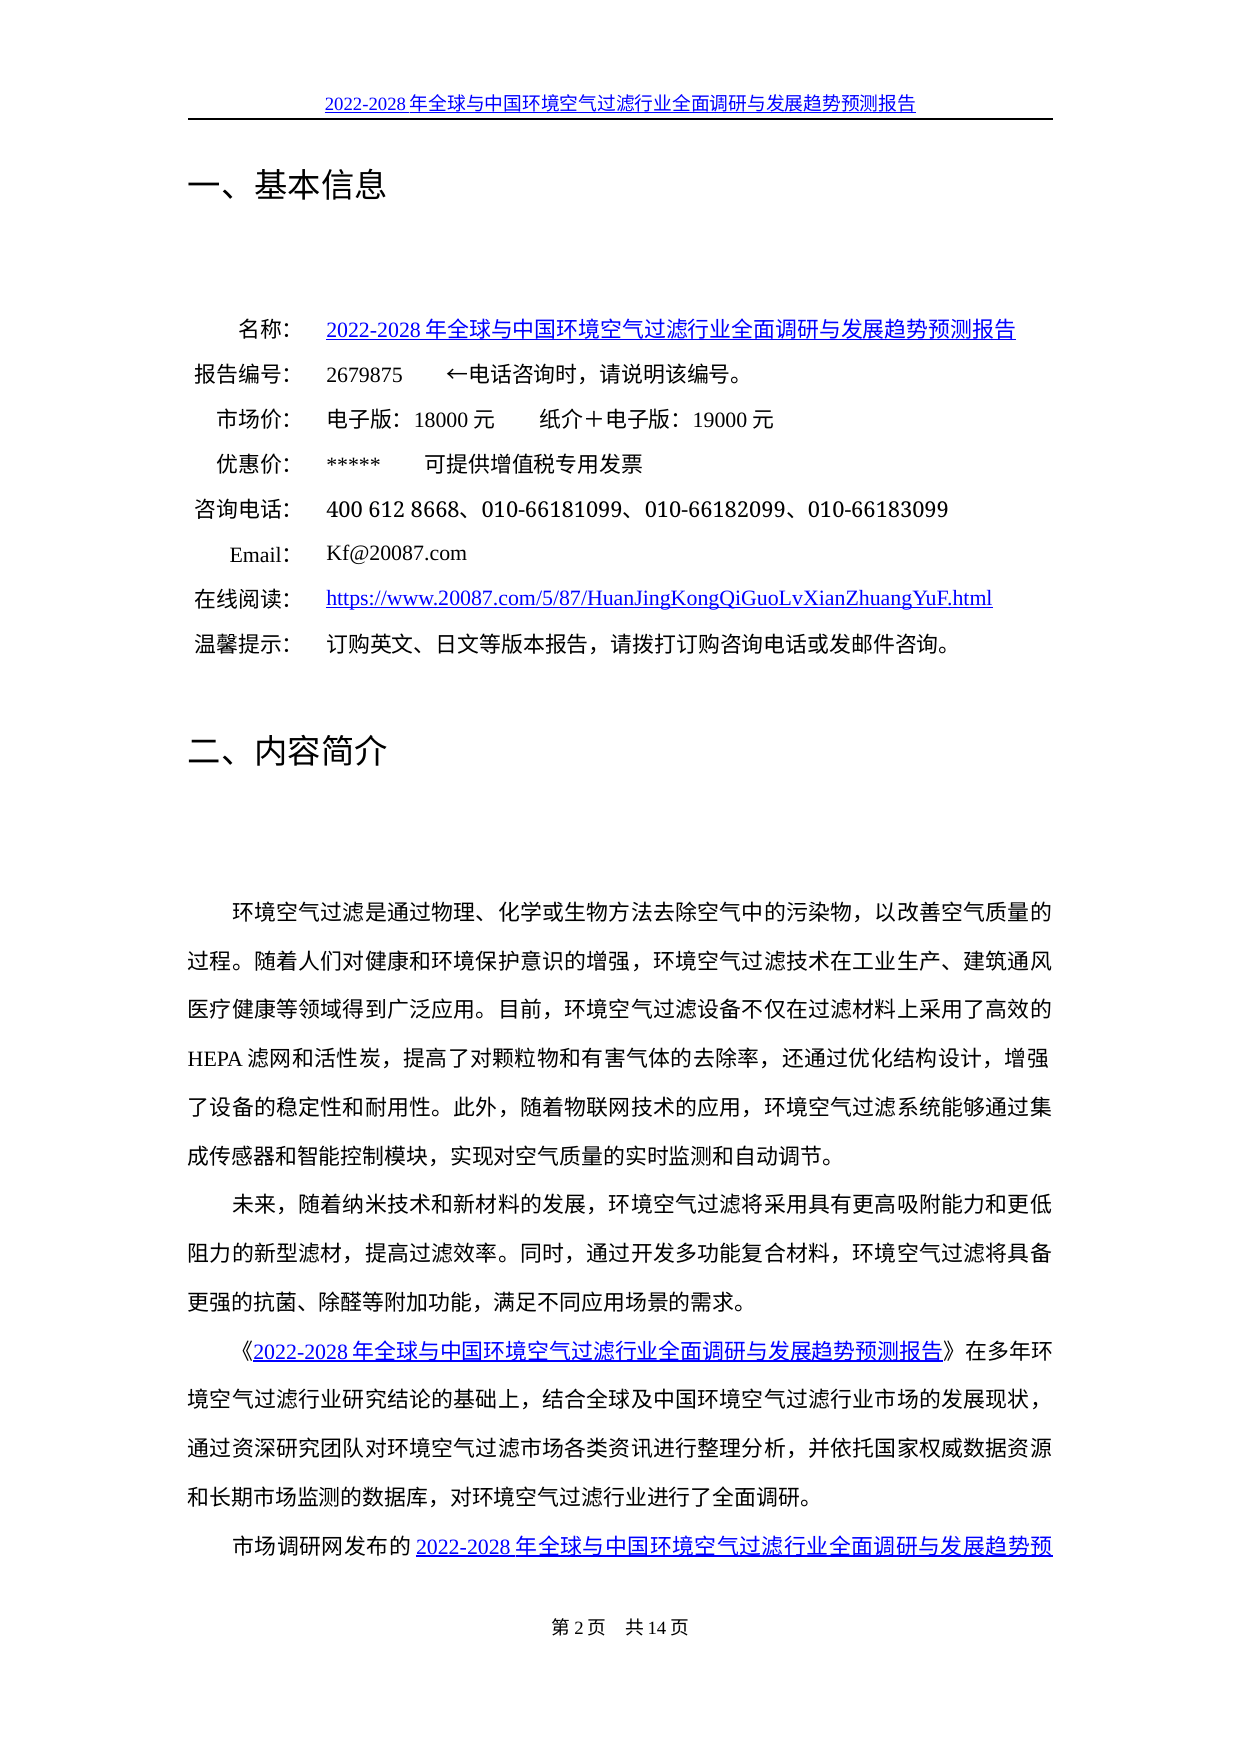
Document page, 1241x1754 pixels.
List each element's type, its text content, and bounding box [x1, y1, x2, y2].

title 二、内容简介 [187, 717, 1053, 782]
table_cell 2679875 ←电话咨询时，请说明该编号。 [315, 357, 1073, 402]
table_cell 电子版：18000 元 纸介＋电子版：19000 元 [315, 402, 1073, 447]
title 一、基本信息 [187, 150, 1053, 215]
table_cell Kf@20087.com [315, 537, 1073, 582]
table_cell 订购英文、日文等版本报告，请拨打订购咨询电话或发邮件咨询。 [315, 627, 1073, 672]
table_header 名称： [167, 312, 315, 357]
table_cell 咨询电话： [167, 492, 315, 537]
table_cell 在线阅读： [167, 582, 315, 627]
table_header 2022-2028年全球与中国环境空气过滤行业全面调研与发展趋势预测报告 [315, 312, 1073, 357]
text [187, 894, 1053, 1561]
table_cell 温馨提示： [167, 627, 315, 672]
table_cell 优惠价： [167, 447, 315, 492]
table_cell 市场价： [167, 402, 315, 447]
table_cell 400 612 8668、010-66181099、010-66182099、010-66183099 [315, 492, 1073, 537]
table_cell 报告编号： [167, 357, 315, 402]
table_cell Email： [167, 537, 315, 582]
table_cell ***** 可提供增值税专用发票 [315, 447, 1073, 492]
table_cell [315, 582, 1073, 627]
